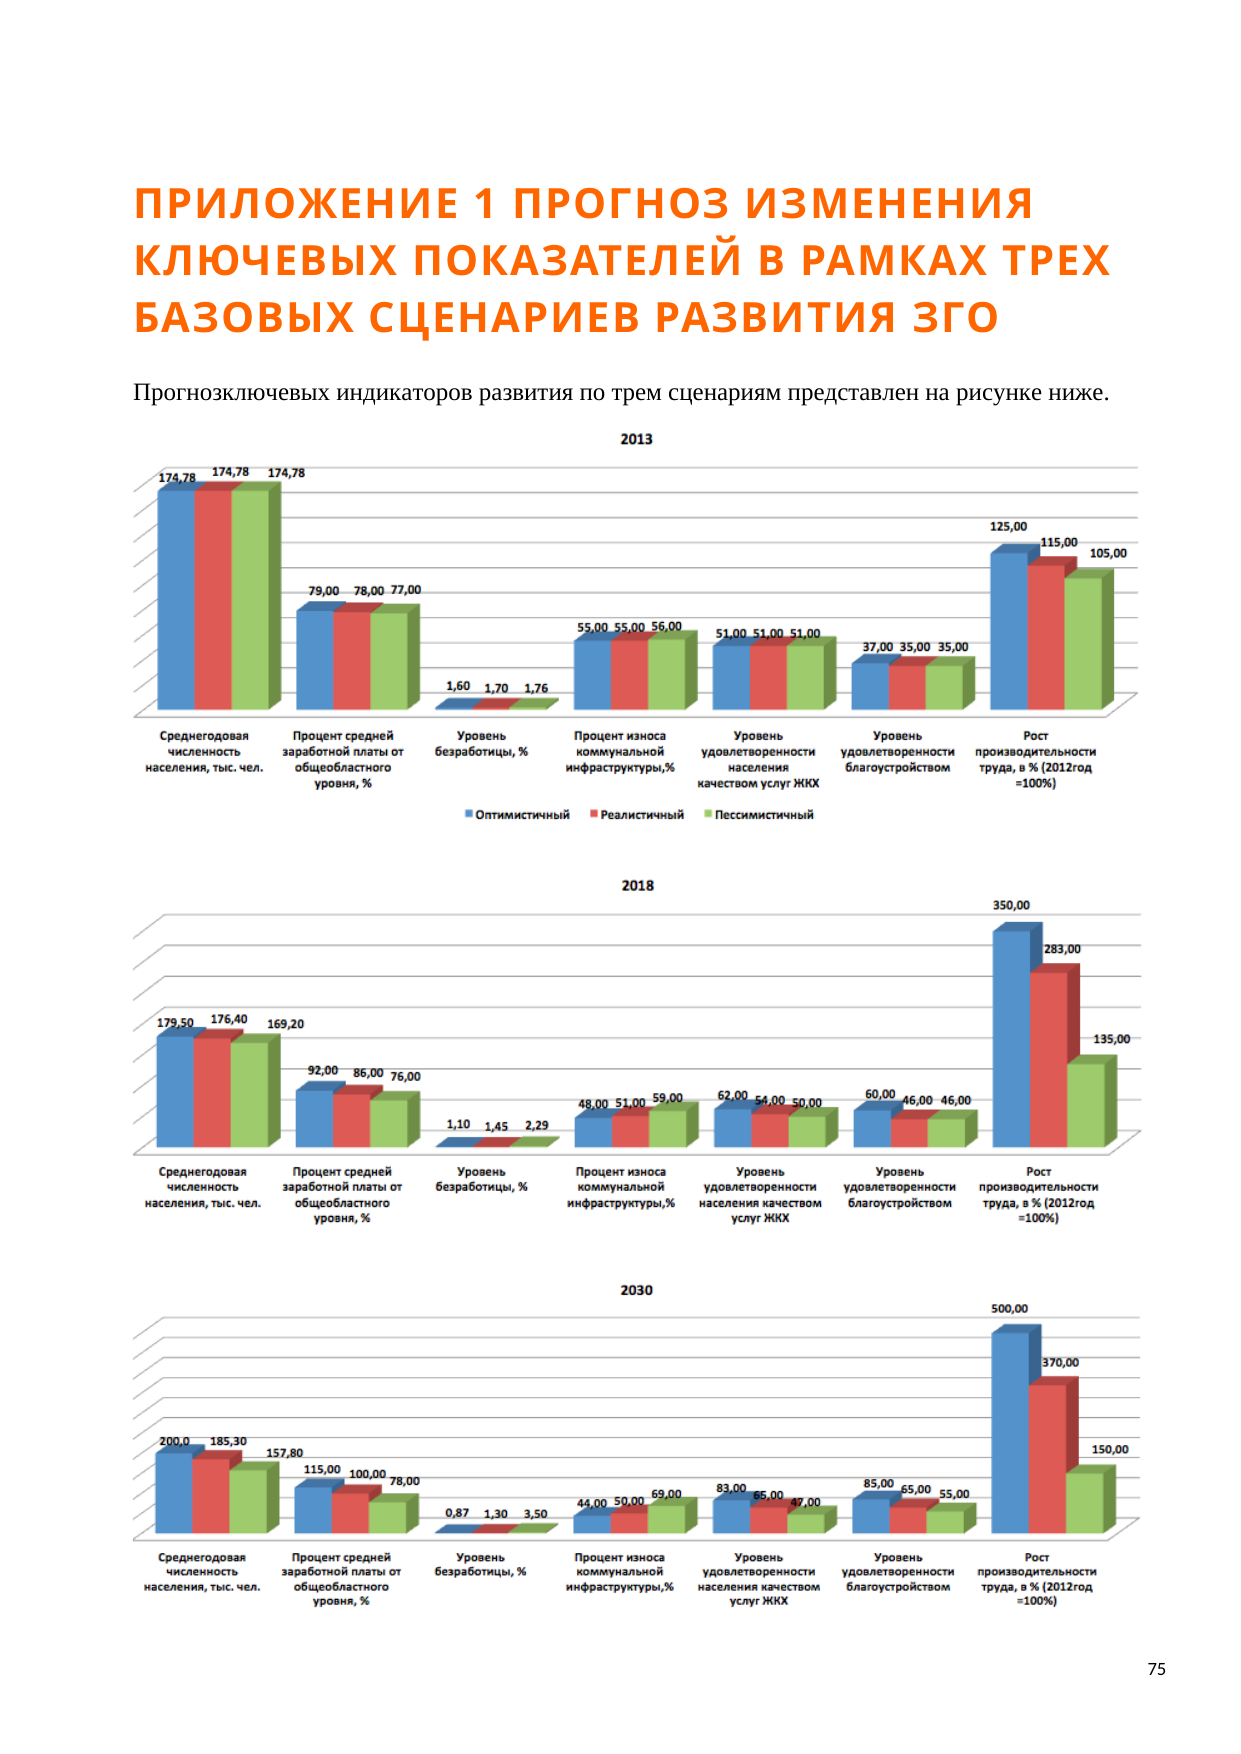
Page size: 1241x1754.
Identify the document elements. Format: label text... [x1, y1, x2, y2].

picture [132, 1282, 1144, 1608]
text Прогнозключевых индикаторов развития по трем сценариям представлен на рисунке ниже. [133, 377, 1166, 406]
subtitle Приложение 1 Прогноз изменения ключевых показателей в рамках трех базовых сценариев развития ЗГО [127, 168, 1166, 351]
picture [132, 431, 1142, 824]
picture [132, 877, 1144, 1229]
